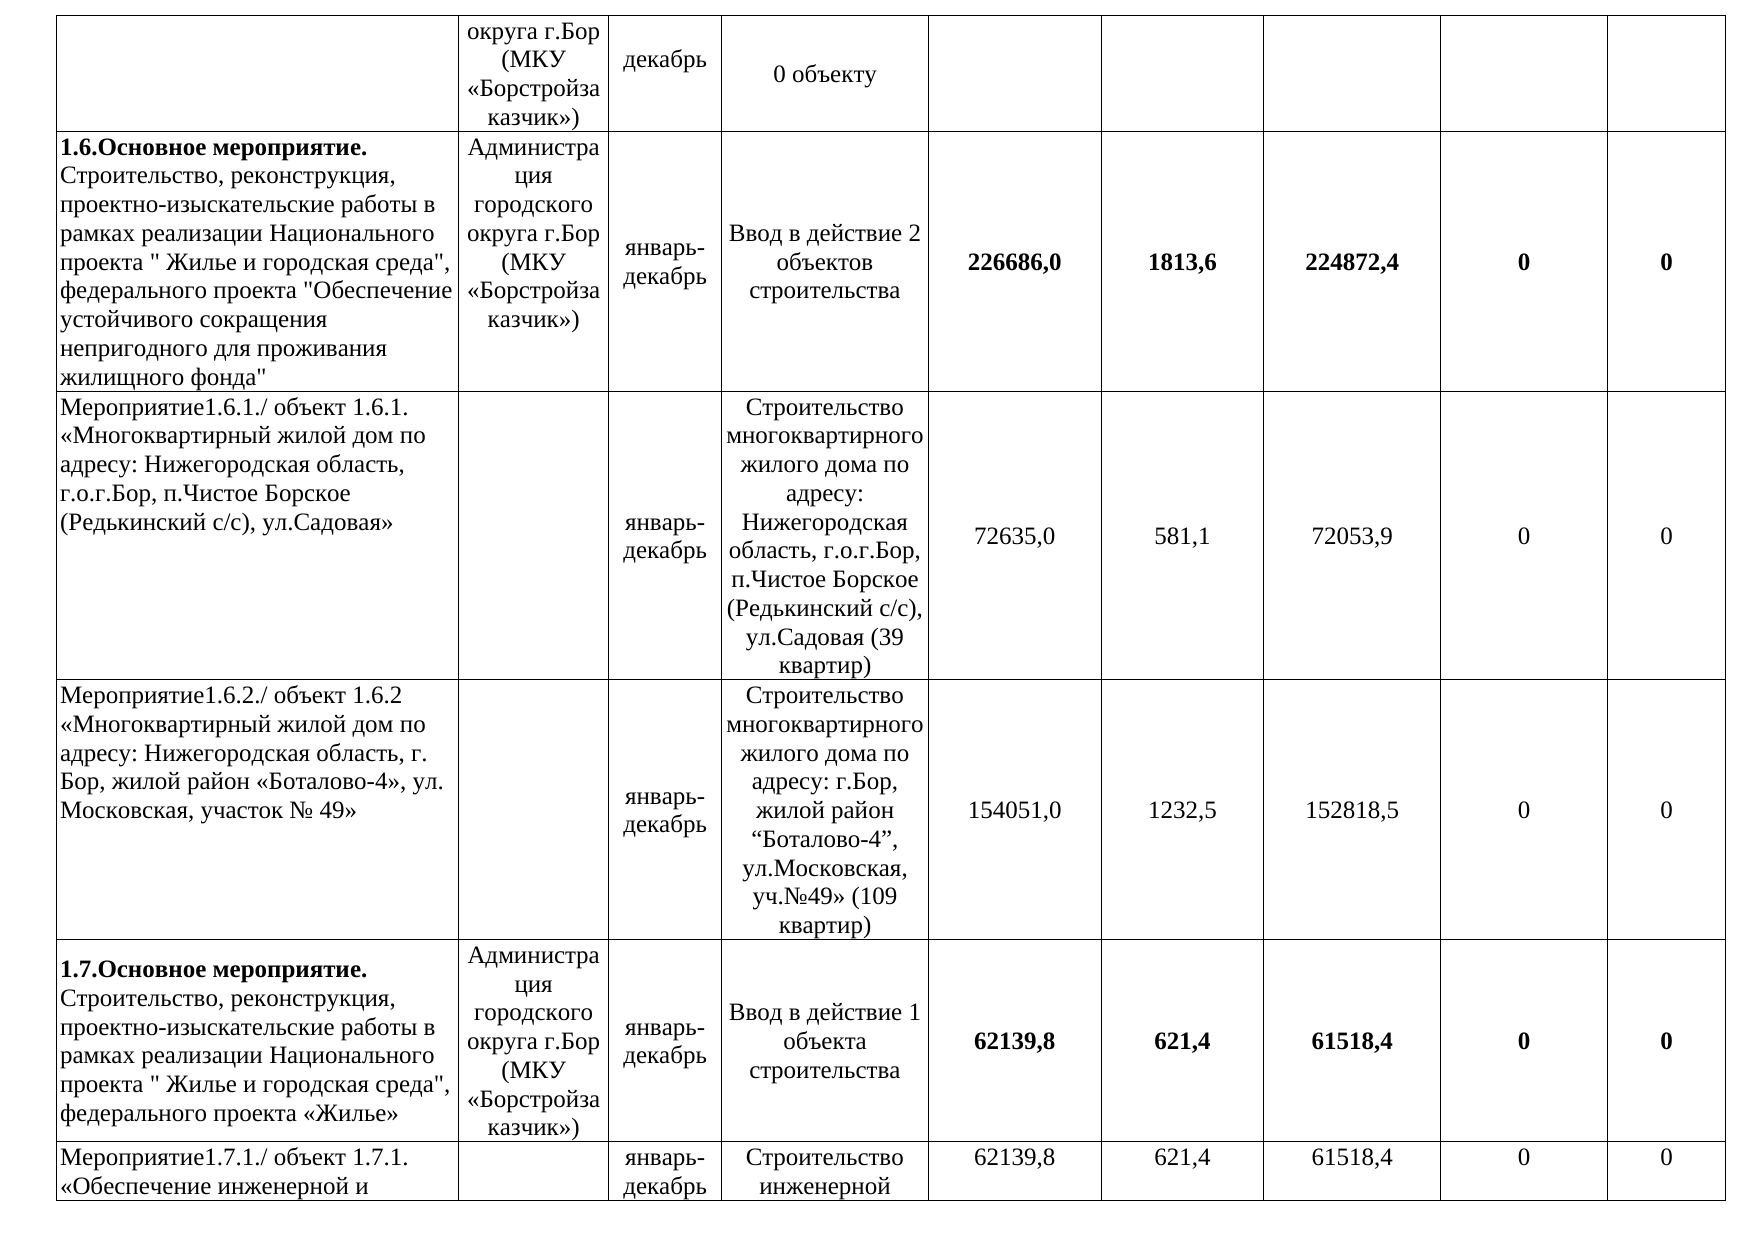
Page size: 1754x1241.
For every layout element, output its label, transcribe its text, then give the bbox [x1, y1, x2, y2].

table_cell 1.6.Основное мероприятие. Строительство, реконструкция, проектно-изыскательские работы в рамках реализации Национального проекта " Жилье и городская среда", федерального проекта "Обеспечение устойчивого сокращения непригодного для проживания жилищного фонда" [57, 132, 458, 391]
table_cell 581,1 [1102, 392, 1263, 679]
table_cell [459, 16, 608, 131]
table_cell 62139,8 [929, 1142, 1101, 1200]
table_cell Строительство многоквартирного жилого дома по адресу: г.Бор, жилой район “Боталово-4”, ул.Московская, уч.№49» (109 квартир) [722, 680, 928, 939]
table_cell 154051,0 [929, 680, 1101, 939]
table_cell 0 [1441, 1142, 1607, 1200]
table_cell 62139,8 [929, 940, 1101, 1141]
table_cell Строительство многоквартирного жилого дома по адресу: Нижегородская область, г.о.г.Бор, п.Чистое Борское (Редькинский с/с), ул.Садовая (39 квартир) [722, 392, 928, 679]
table_cell Мероприятие1.6.1./ объект 1.6.1. «Многоквартирный жилой дом по адресу: Нижегородская область, г.о.г.Бор, п.Чистое Борское (Редькинский с/с), ул.Садовая» [57, 392, 458, 679]
table_cell январь-декабрь [609, 1142, 721, 1200]
table_cell 0 [1608, 132, 1725, 391]
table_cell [722, 1142, 928, 1200]
table_cell 0 [1102, 16, 1263, 131]
table_cell 0 [1608, 392, 1725, 679]
table_cell январь-декабрь [609, 940, 721, 1141]
table_cell 0 [1608, 1142, 1725, 1200]
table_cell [57, 1142, 458, 1200]
table_cell 0 [1608, 680, 1725, 939]
table_cell [459, 1142, 608, 1200]
table_cell 0 [1608, 940, 1725, 1141]
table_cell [57, 16, 458, 131]
table_cell 0 [1441, 680, 1607, 939]
table_cell 152818,5 [1264, 680, 1440, 939]
table_cell январь-декабрь [609, 132, 721, 391]
table_cell 0 [1441, 132, 1607, 391]
table_cell январь-декабрь [609, 16, 721, 131]
table_cell Администрация городского округа г.Бор (МКУ «Борстройзаказчик») [459, 940, 608, 1141]
table_cell 621,4 [1102, 1142, 1263, 1200]
table_cell 0 [1441, 16, 1607, 131]
table_cell Администрация городского округа г.Бор (МКУ «Борстройзаказчик») [459, 132, 608, 391]
table_cell 61518,4 [1264, 1142, 1440, 1200]
table_cell январь-декабрь [609, 392, 721, 679]
table_cell 0 [1264, 16, 1440, 131]
table_cell 72053,9 [1264, 392, 1440, 679]
table_cell 0 [1608, 16, 1725, 131]
table_cell 1.7.Основное мероприятие. Строительство, реконструкция, проектно-изыскательские работы в рамках реализации Национального проекта " Жилье и городская среда", федерального проекта «Жилье» [57, 940, 458, 1141]
table_cell 0 [1441, 392, 1607, 679]
table_cell 1232,5 [1102, 680, 1263, 939]
table_cell 72635,0 [929, 392, 1101, 679]
table_cell 621,4 [1102, 940, 1263, 1141]
table_cell 0 [1441, 940, 1607, 1141]
table_cell 61518,4 [1264, 940, 1440, 1141]
table_cell 0 [929, 16, 1101, 131]
table_cell Мероприятие1.6.2./ объект 1.6.2 «Многоквартирный жилой дом по адресу: Нижегородская область, г. Бор, жилой район «Боталово-4», ул. Московская, участок № 49» [57, 680, 458, 939]
table_cell Ввод в действие 1 объекта строительства [722, 940, 928, 1141]
table_cell [459, 392, 608, 679]
table_cell [459, 680, 608, 939]
table_cell 226686,0 [929, 132, 1101, 391]
table_cell 224872,4 [1264, 132, 1440, 391]
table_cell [722, 16, 928, 131]
table_cell 1813,6 [1102, 132, 1263, 391]
table_cell Ввод в действие 2 объектов строительства [722, 132, 928, 391]
table_cell январь-декабрь [609, 680, 721, 939]
